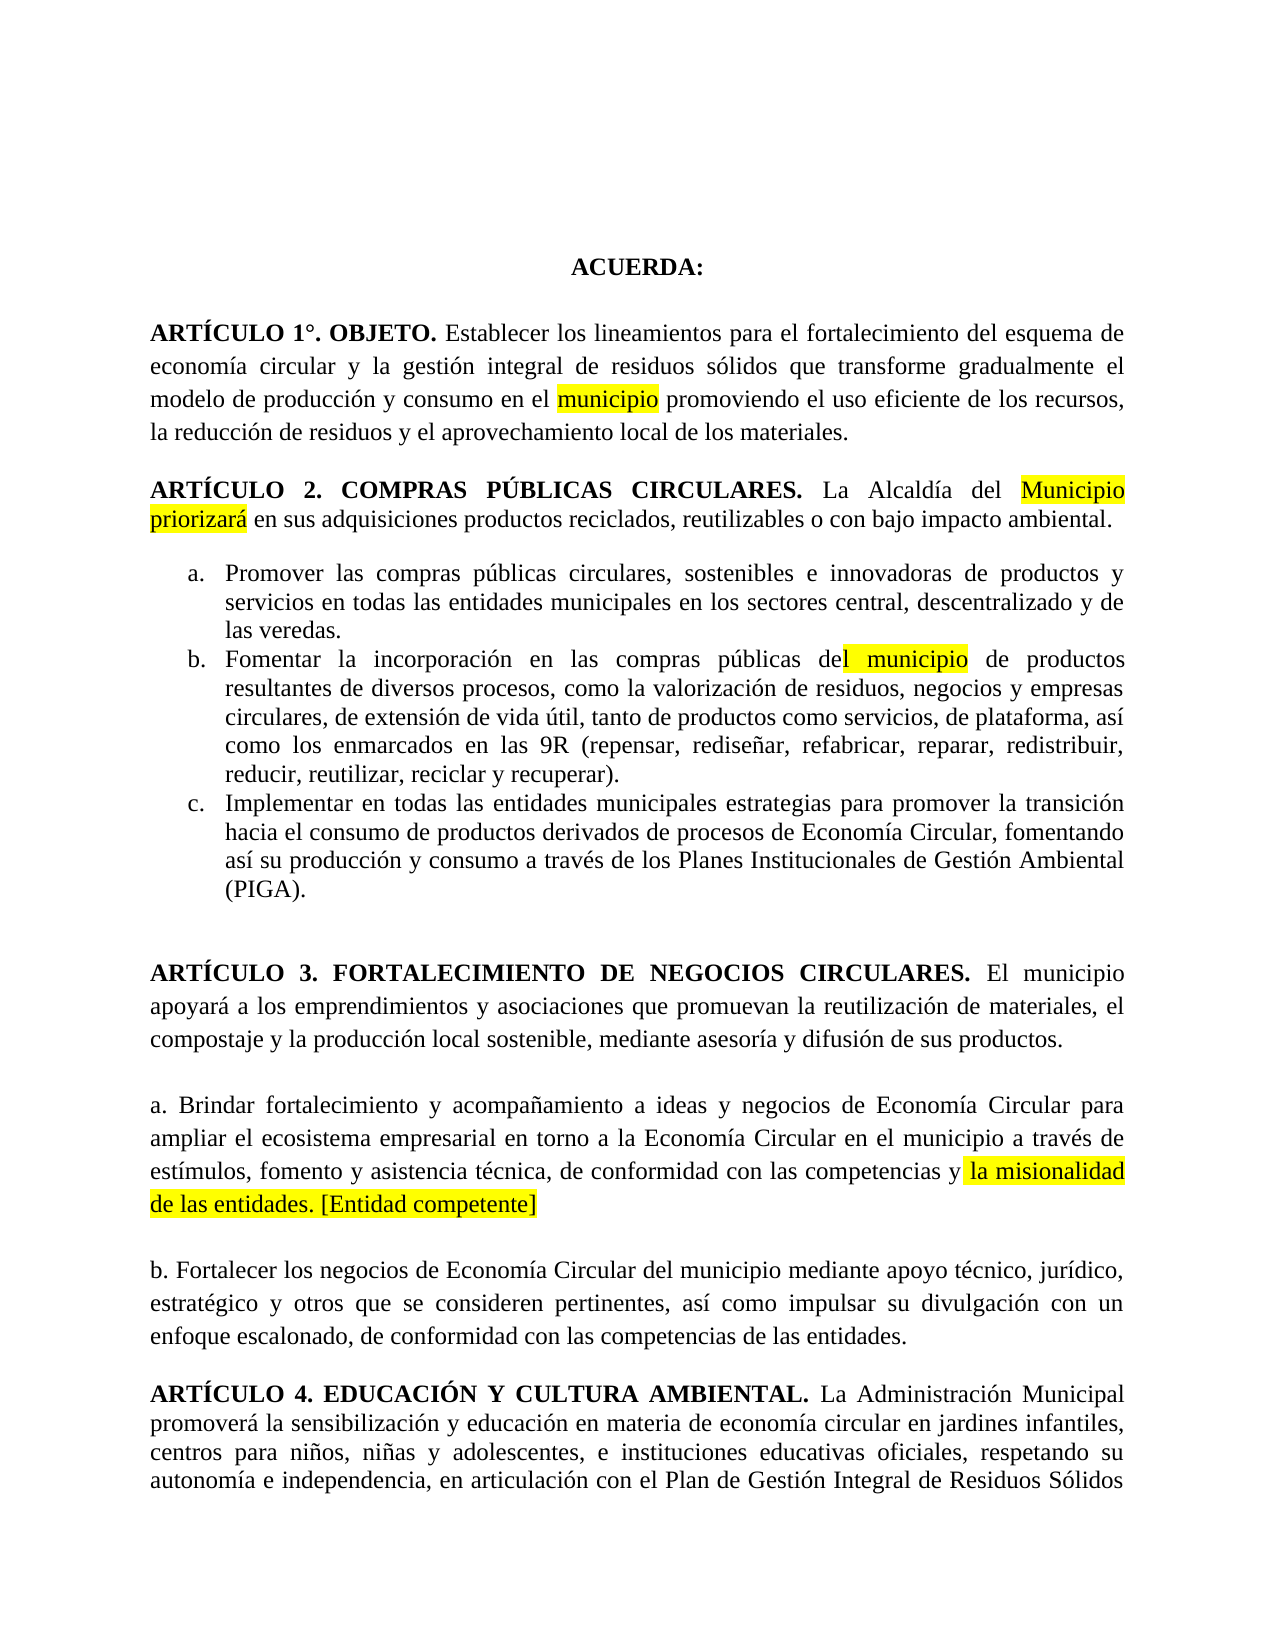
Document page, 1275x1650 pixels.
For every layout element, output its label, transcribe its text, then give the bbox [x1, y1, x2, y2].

subtitle ARTÍCULO 2. COMPRAS PÚBLICAS CIRCULARES. La Alcaldía del Municipio priorizará en sus adquisiciones productos reciclados, reutilizables o con bajo impacto ambiental. [150, 475, 1125, 533]
text ACUERDA: [150, 252, 1125, 281]
text a. Brindar fortalecimiento y acompañamiento a ideas y negocios de Economía Circular para ampliar el ecosistema empresarial en torno a la Economía Circular en el municipio a través de estímulos, fomento y asistencia técnica, de conformidad con las competencias y la misionalidad de las entidades. [Entidad competente] [150, 1090, 1125, 1218]
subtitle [150, 1379, 1125, 1494]
subtitle Fomentar la incorporación en las compras públicas del municipio de productos resultantes de diversos procesos, como la valorización de residuos, negocios y empresas circulares, de extensión de vida útil, tanto de productos como servicios, de plataforma, así como los enmarcados en las 9R (repensar, rediseñar, refabricar, reparar, redistribuir, reducir, reutilizar, reciclar y recuperar). [187, 644, 1125, 788]
text ARTÍCULO 1°. OBJETO. Establecer los lineamientos para el fortalecimiento del esquema de economía circular y la gestión integral de residuos sólidos que transforme gradualmente el modelo de producción y consumo en el municipio promoviendo el uso eficiente de los recursos, la reducción de residuos y el aprovechamiento local de los materiales. [150, 318, 1125, 446]
subtitle Implementar en todas las entidades municipales estrategias para promover la transición hacia el consumo de productos derivados de procesos de Economía Circular, fomentando así su producción y consumo a través de los Planes Institucionales de Gestión Ambiental (PIGA). [187, 788, 1125, 903]
text b. Fortalecer los negocios de Economía Circular del municipio mediante apoyo técnico, jurídico, estratégico y otros que se consideren pertinentes, así como impulsar su divulgación con un enfoque escalonado, de conformidad con las competencias de las entidades. [150, 1255, 1125, 1350]
subtitle Promover las compras públicas circulares, sostenibles e innovadoras de productos y servicios en todas las entidades municipales en los sectores central, descentralizado y de las veredas. [187, 558, 1125, 644]
text ARTÍCULO 3. FORTALECIMIENTO DE NEGOCIOS CIRCULARES. El municipio apoyará a los emprendimientos y asociaciones que promuevan la reutilización de materiales, el compostaje y la producción local sostenible, mediante asesoría y difusión de sus productos. [150, 958, 1125, 1053]
